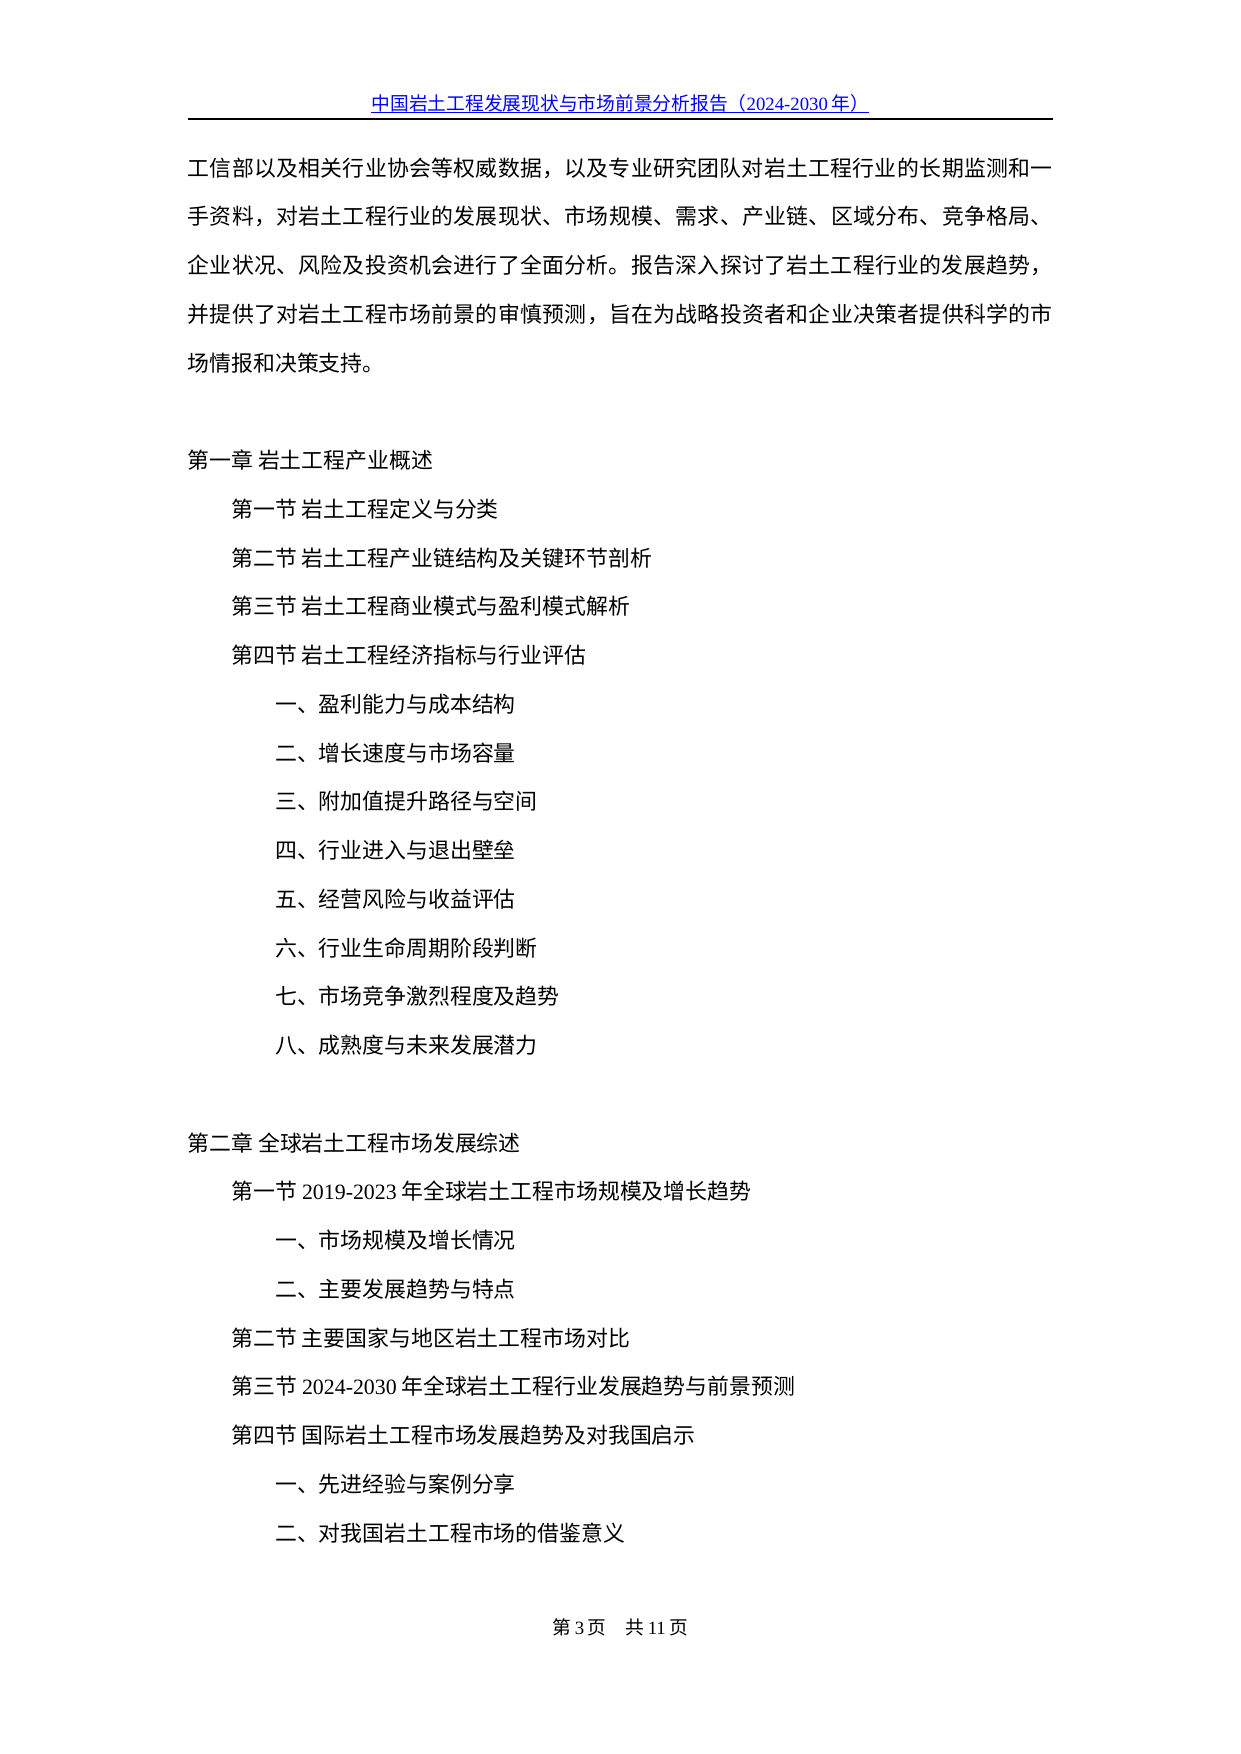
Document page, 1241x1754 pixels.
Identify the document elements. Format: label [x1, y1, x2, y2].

text [187, 150, 1053, 1548]
